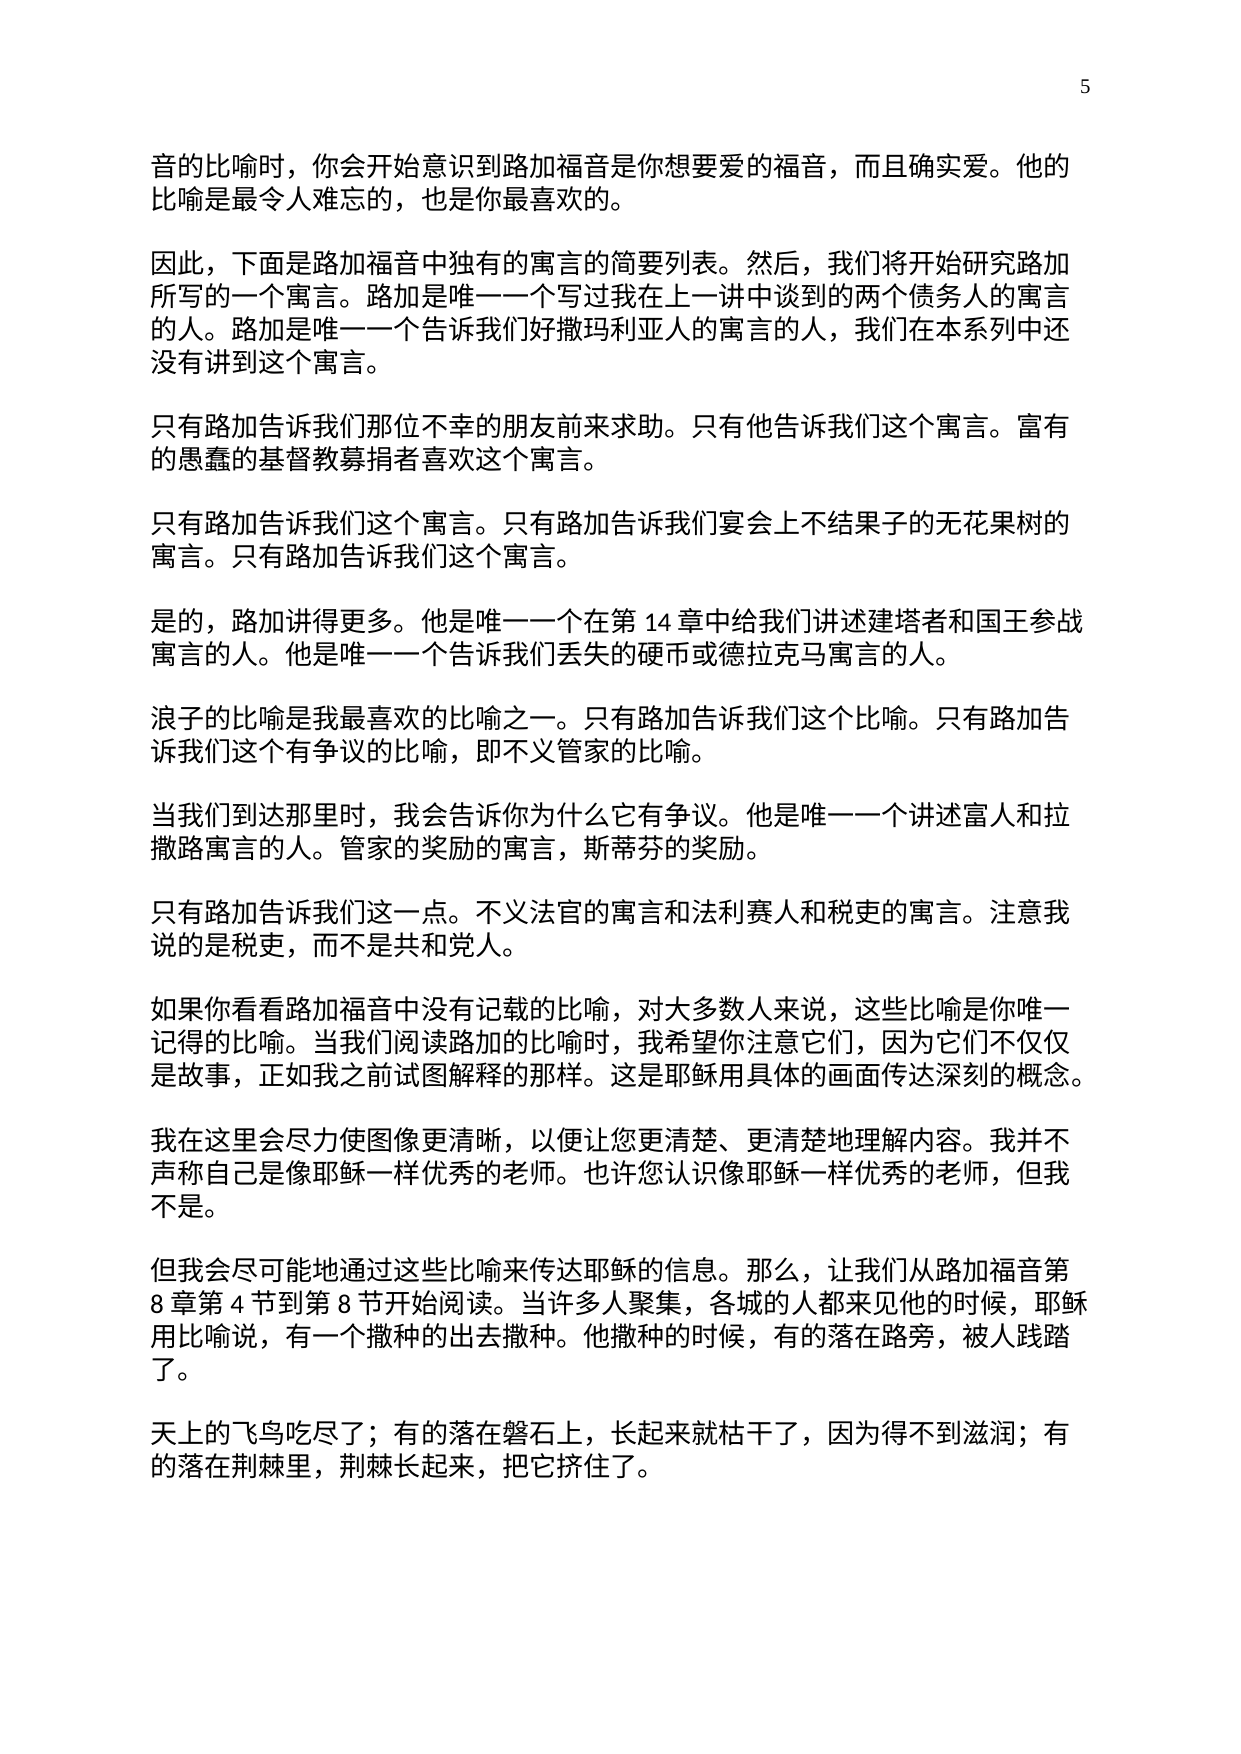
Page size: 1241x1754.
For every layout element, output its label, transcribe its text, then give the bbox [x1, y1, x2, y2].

text 只有路加告诉我们那位不幸的朋友前来求助。只有他告诉我们这个寓言。富有的愚蠢的基督教募捐者喜欢这个寓言。 [150, 410, 1090, 476]
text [150, 150, 1090, 216]
text 因此，下面是路加福音中独有的寓言的简要列表。然后，我们将开始研究路加所写的一个寓言。路加是唯一一个写过我在上一讲中谈到的两个债务人的寓言的人。路加是唯一一个告诉我们好撒玛利亚人的寓言的人，我们在本系列中还没有讲到这个寓言。 [150, 247, 1090, 379]
text 只有路加告诉我们这一点。不义法官的寓言和法利赛人和税吏的寓言。注意我说的是税吏，而不是共和党人。 [150, 896, 1090, 962]
text 当我们到达那里时，我会告诉你为什么它有争议。他是唯一一个讲述富人和拉撒路寓言的人。管家的奖励的寓言，斯蒂芬的奖励。 [150, 799, 1090, 865]
text 浪子的比喻是我最喜欢的比喻之一。只有路加告诉我们这个比喻。只有路加告诉我们这个有争议的比喻，即不义管家的比喻。 [150, 702, 1090, 768]
text 只有路加告诉我们这个寓言。只有路加告诉我们宴会上不结果子的无花果树的寓言。只有路加告诉我们这个寓言。 [150, 508, 1090, 574]
text 是的，路加讲得更多。他是唯一一个在第 14 章中给我们讲述建塔者和国王参战寓言的人。他是唯一一个告诉我们丢失的硬币或德拉克马寓言的人。 [150, 605, 1090, 671]
text 我在这里会尽力使图像更清晰，以便让您更清楚、更清楚地理解内容。我并不声称自己是像耶稣一样优秀的老师。也许您认识像耶稣一样优秀的老师，但我不是。 [150, 1124, 1090, 1223]
text 但我会尽可能地通过这些比喻来传达耶稣的信息。那么，让我们从路加福音第 8 章第 4 节到第 8 节开始阅读。当许多人聚集，各城的人都来见他的时候，耶稣用比喻说，有一个撒种的出去撒种。他撒种的时候，有的落在路旁，被人践踏了。 [150, 1254, 1090, 1386]
text 如果你看看路加福音中没有记载的比喻，对大多数人来说，这些比喻是你唯一记得的比喻。当我们阅读路加的比喻时，我希望你注意它们，因为它们不仅仅是故事，正如我之前试图解释的那样。这是耶稣用具体的画面传达深刻的概念。 [150, 993, 1090, 1093]
text 天上的飞鸟吃尽了；有的落在磐石上，长起来就枯干了，因为得不到滋润；有的落在荆棘里，荆棘长起来，把它挤住了。 [150, 1417, 1090, 1483]
